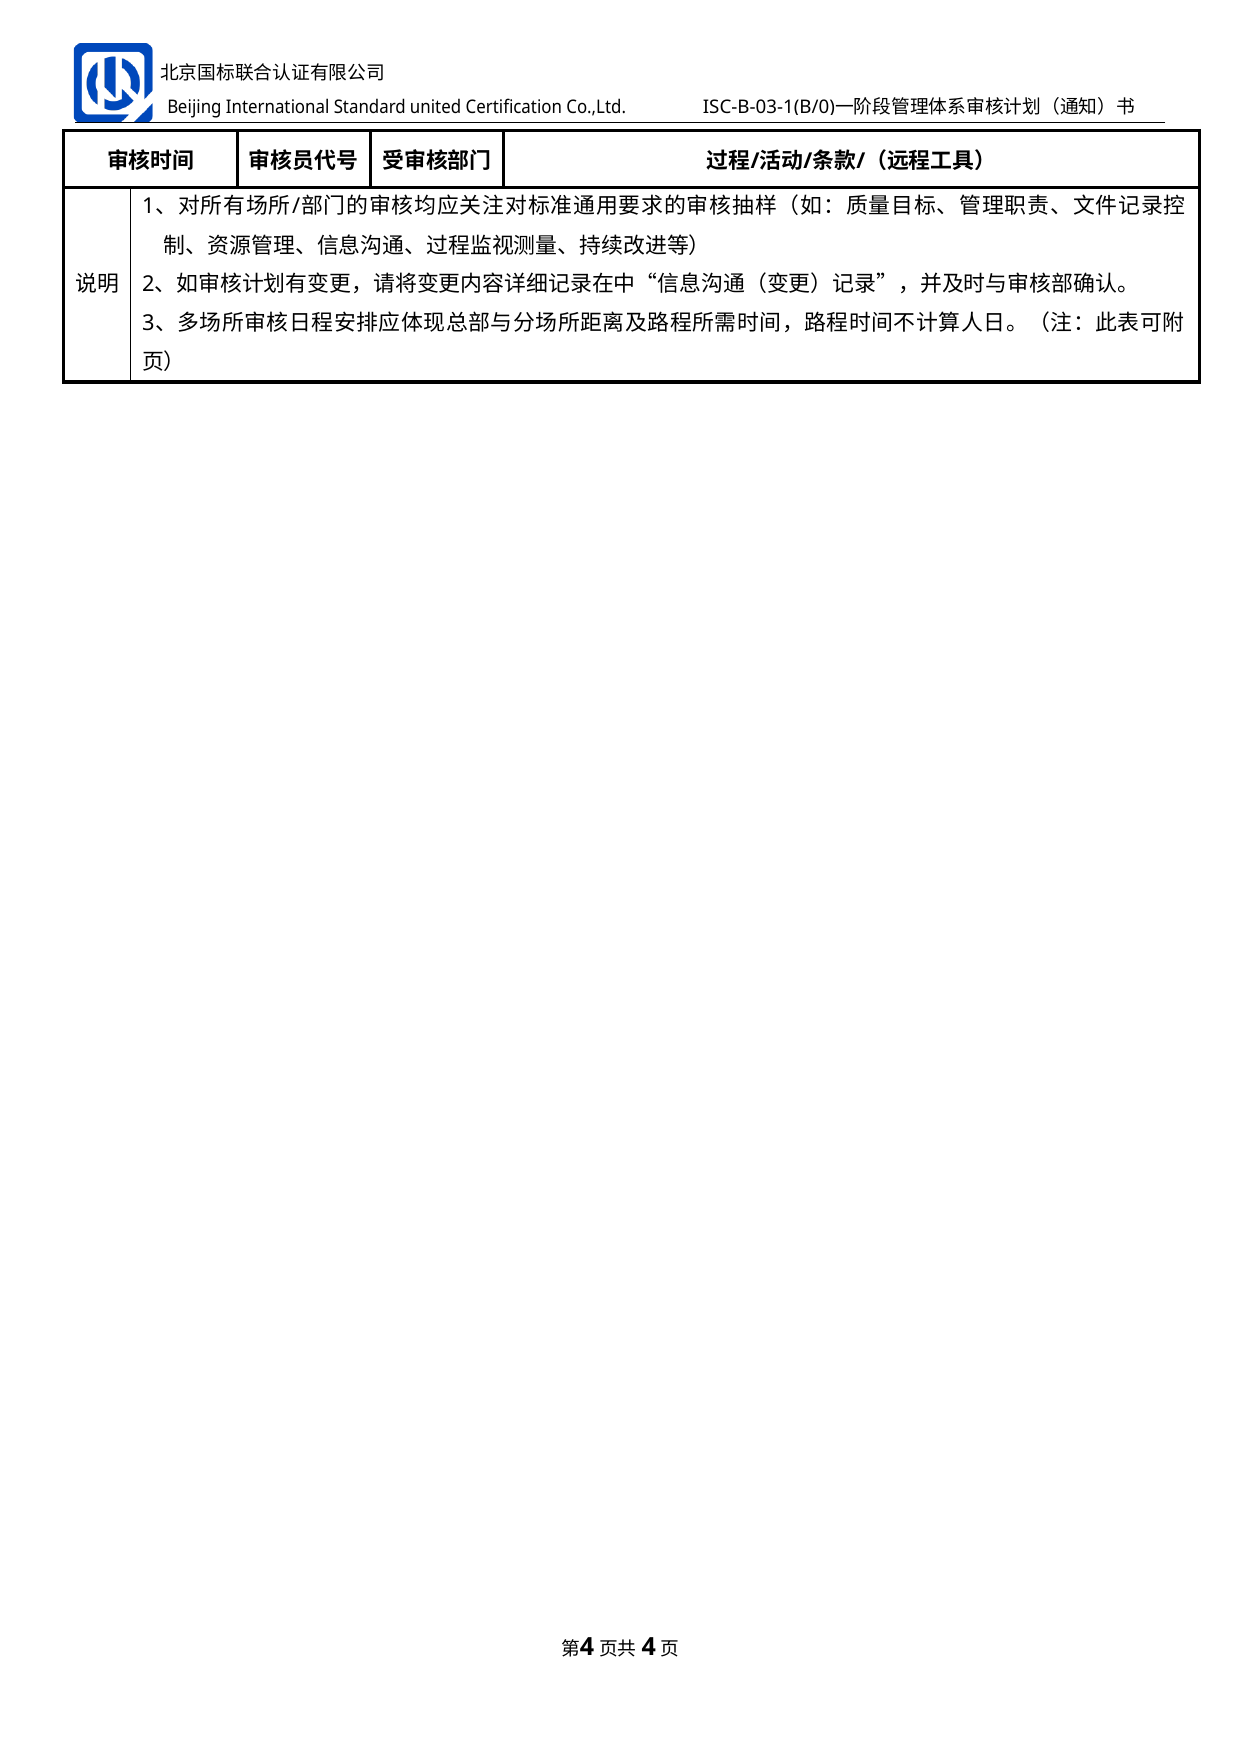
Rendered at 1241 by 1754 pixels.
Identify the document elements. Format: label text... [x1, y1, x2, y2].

picture [73, 43, 153, 123]
table_cell 说明 [65, 189, 130, 380]
table_header 审核时间 [65, 132, 236, 186]
table_cell 1、对所有场所/部门的审核均应关注对标准通用要求的审核抽样（如：质量目标、管理职责、文件记录控制、资源管理、信息沟通、过程监视测量、持续改进等） 2、如审核计划有变更，请将变更内容详细记录在中“信息沟通（变更）记录”，并及时与审核部确认。 3、多场所审核日程安排应体现总部与分场所距离及路程所需时间，路程时间不计算人日。（注：此表可附页） [131, 189, 1198, 380]
table_header 过程/活动/条款/（远程工具） [505, 132, 1198, 186]
table_header 审核员代号 [239, 132, 369, 186]
table_header 受审核部门 [372, 132, 502, 186]
